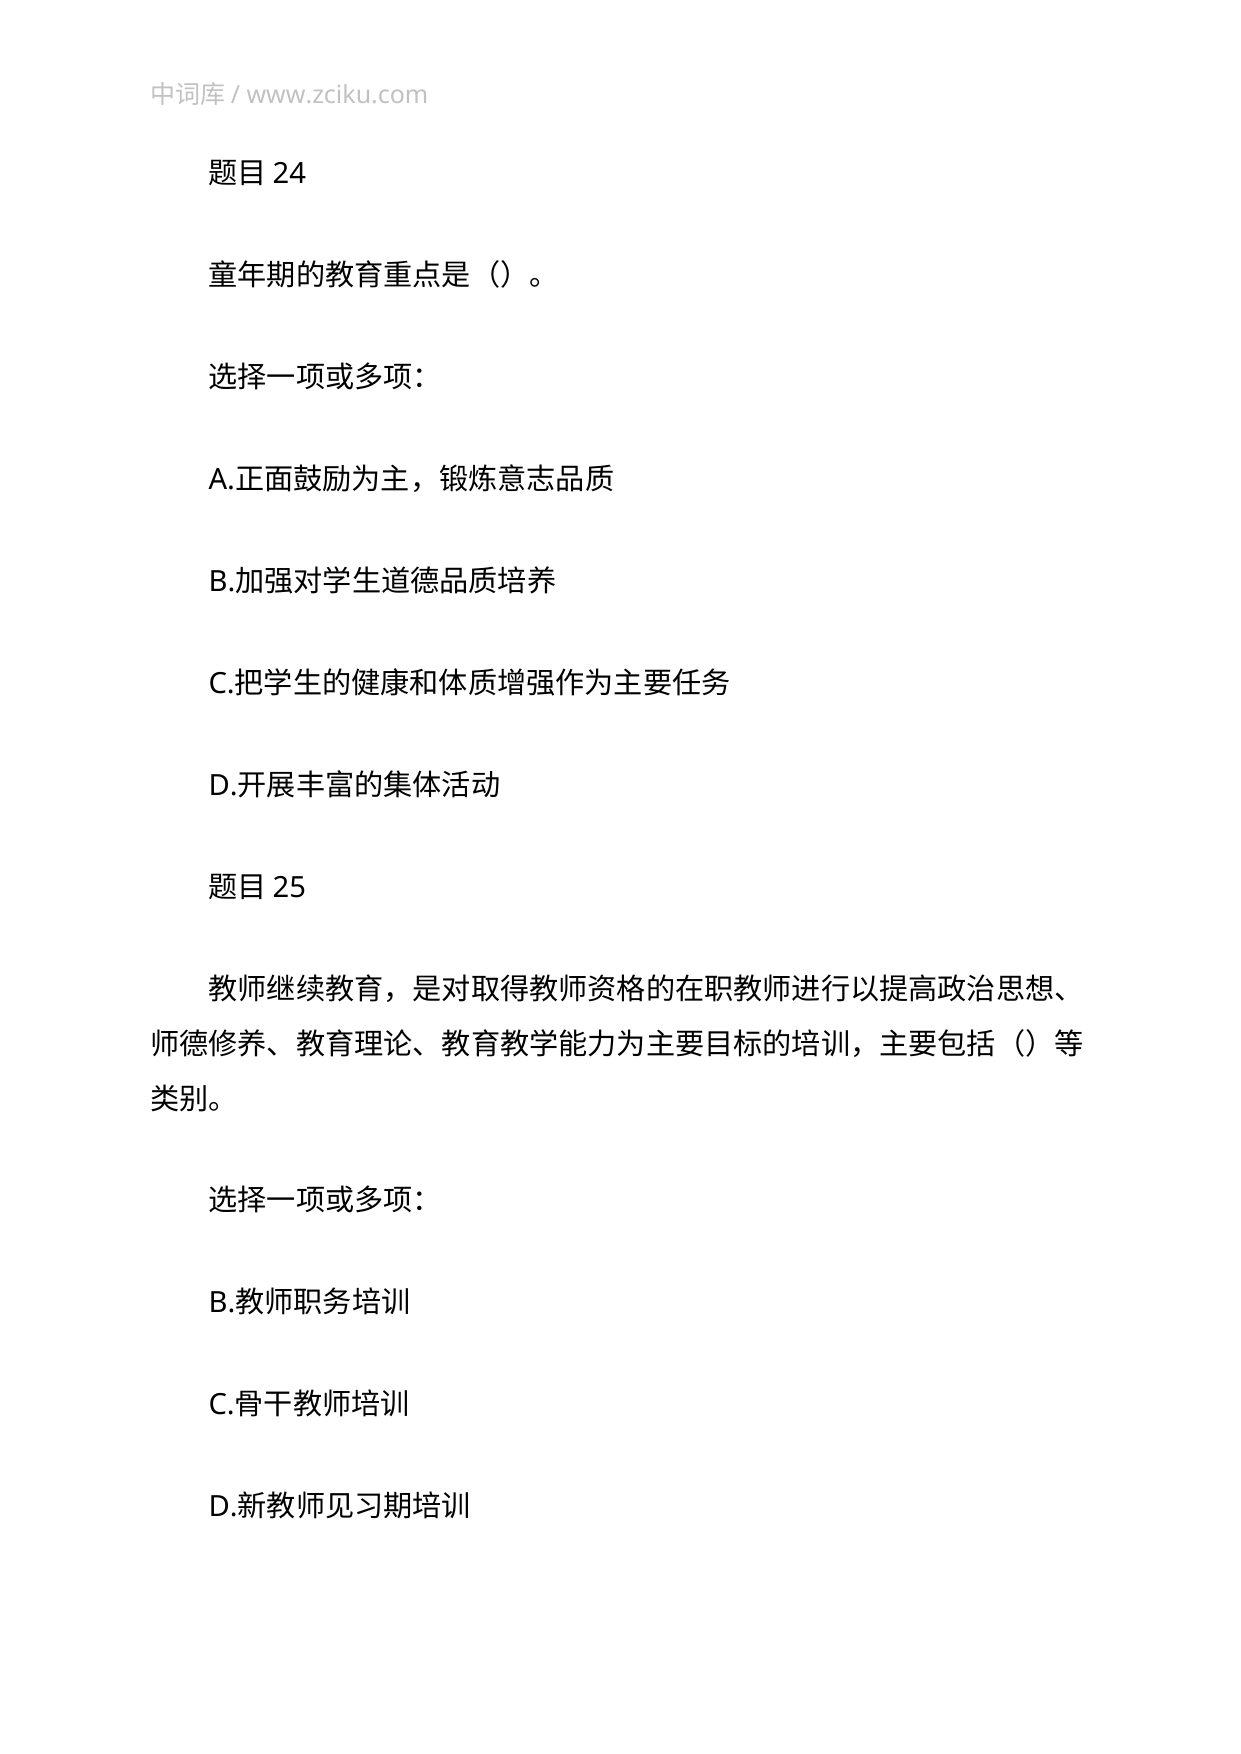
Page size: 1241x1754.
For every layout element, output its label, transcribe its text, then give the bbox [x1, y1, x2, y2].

text D.开展丰富的集体活动 [150, 761, 1090, 804]
text 童年期的教育重点是（）。 [150, 252, 1090, 294]
text B.教师职务培训 [150, 1279, 1090, 1321]
text C.骨干教师培训 [150, 1381, 1090, 1423]
text A.正面鼓励为主，锻炼意志品质 [150, 456, 1090, 498]
text 题目25 [150, 863, 1090, 906]
text B.加强对学生道德品质培养 [150, 557, 1090, 600]
text D.新教师见习期培训 [150, 1483, 1090, 1525]
text 教师继续教育，是对取得教师资格的在职教师进行以提高政治思想、师德修养、教育理论、教育教学能力为主要目标的培训，主要包括（）等类别。 [150, 965, 1090, 1117]
text 选择一项或多项： [150, 1177, 1090, 1219]
text 选择一项或多项： [150, 354, 1090, 396]
text C.把学生的健康和体质增强作为主要任务 [150, 659, 1090, 702]
text 题目24 [150, 150, 1090, 192]
